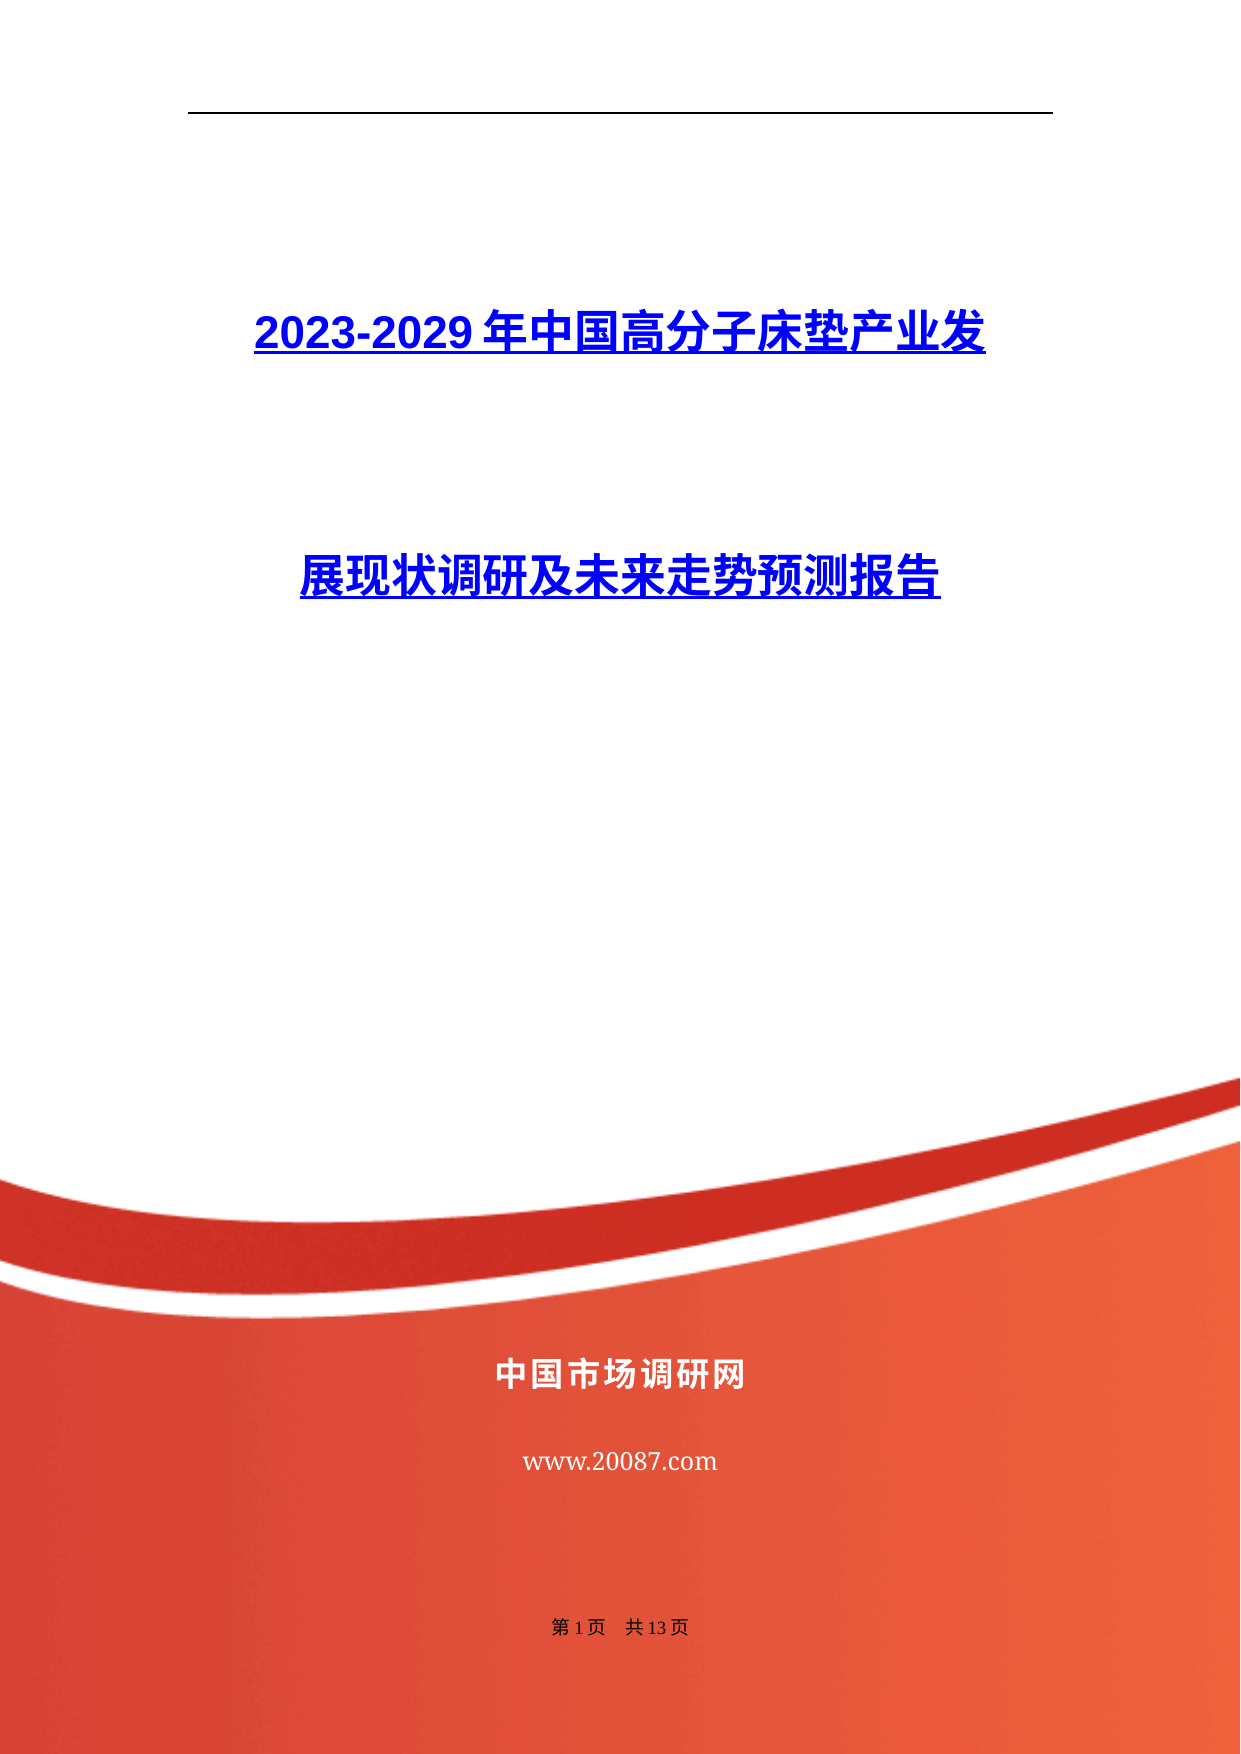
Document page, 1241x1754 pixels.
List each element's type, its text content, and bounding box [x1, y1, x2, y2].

picture [0, 1006, 1241, 1754]
subtitle 中国市场调研网 [187, 1339, 1053, 1404]
text www.20087.com [187, 1428, 1053, 1493]
table_header 2023-2029年中国高分子床垫产业发展现状调研及未来走势预测报告 [188, 207, 1053, 773]
